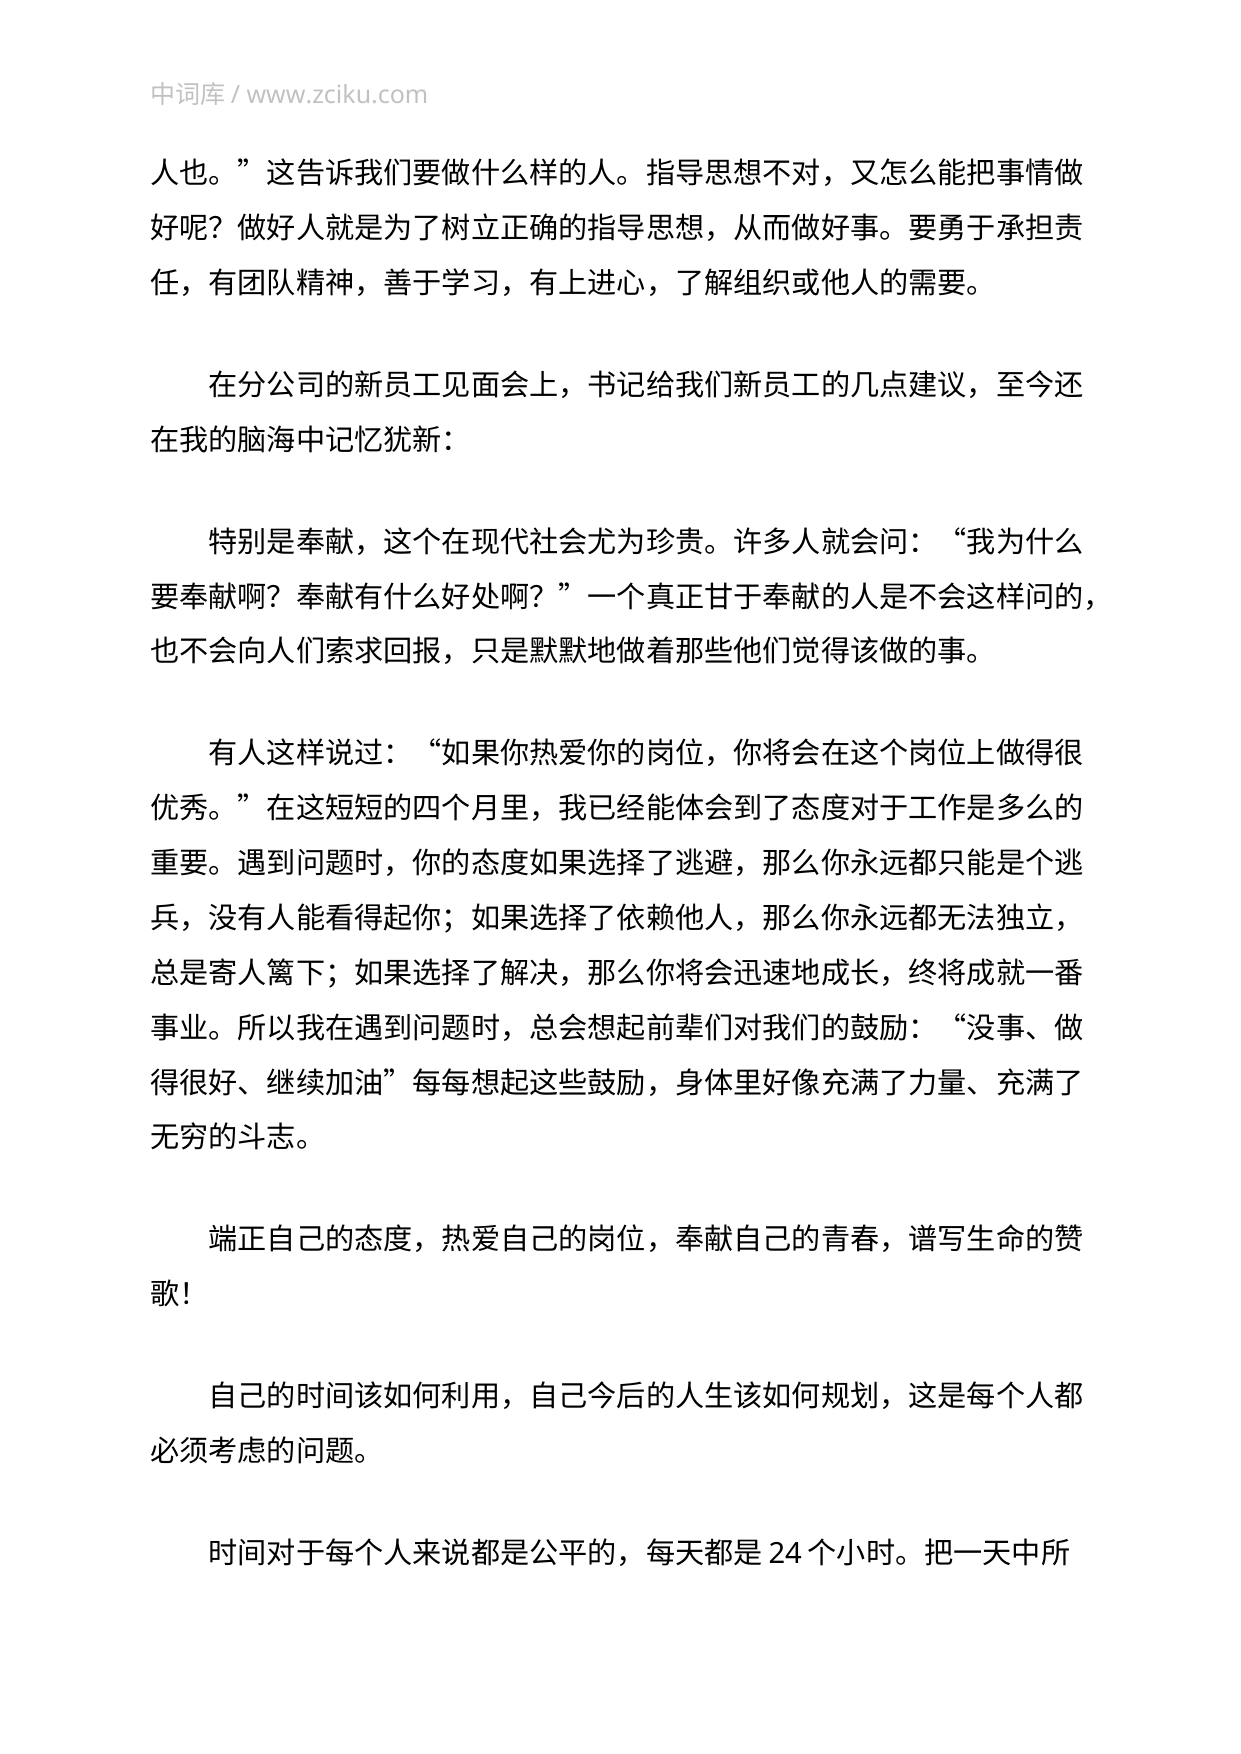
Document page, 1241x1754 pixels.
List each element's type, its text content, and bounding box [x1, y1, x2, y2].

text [150, 150, 1090, 302]
text 端正自己的态度，热爱自己的岗位，奉献自己的青春，谱写生命的赞歌！ [150, 1216, 1090, 1313]
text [150, 1529, 1090, 1572]
text 特别是奉献，这个在现代社会尤为珍贵。许多人就会问：“我为什么要奉献啊？奉献有什么好处啊？”一个真正甘于奉献的人是不会这样问的，也不会向人们索求回报，只是默默地做着那些他们觉得该做的事。 [150, 518, 1090, 670]
text 有人这样说过：“如果你热爱你的岗位，你将会在这个岗位上做得很优秀。”在这短短的四个月里，我已经能体会到了态度对于工作是多么的重要。遇到问题时，你的态度如果选择了逃避，那么你永远都只能是个逃兵，没有人能看得起你；如果选择了依赖他人，那么你永远都无法独立，总是寄人篱下；如果选择了解决，那么你将会迅速地成长，终将成就一番事业。所以我在遇到问题时，总会想起前辈们对我们的鼓励：“没事、做得很好、继续加油”每每想起这些鼓励，身体里好像充满了力量、充满了无穷的斗志。 [150, 730, 1090, 1156]
text 自己的时间该如何利用，自己今后的人生该如何规划，这是每个人都必须考虑的问题。 [150, 1372, 1090, 1470]
text 在分公司的新员工见面会上，书记给我们新员工的几点建议，至今还在我的脑海中记忆犹新： [150, 362, 1090, 459]
